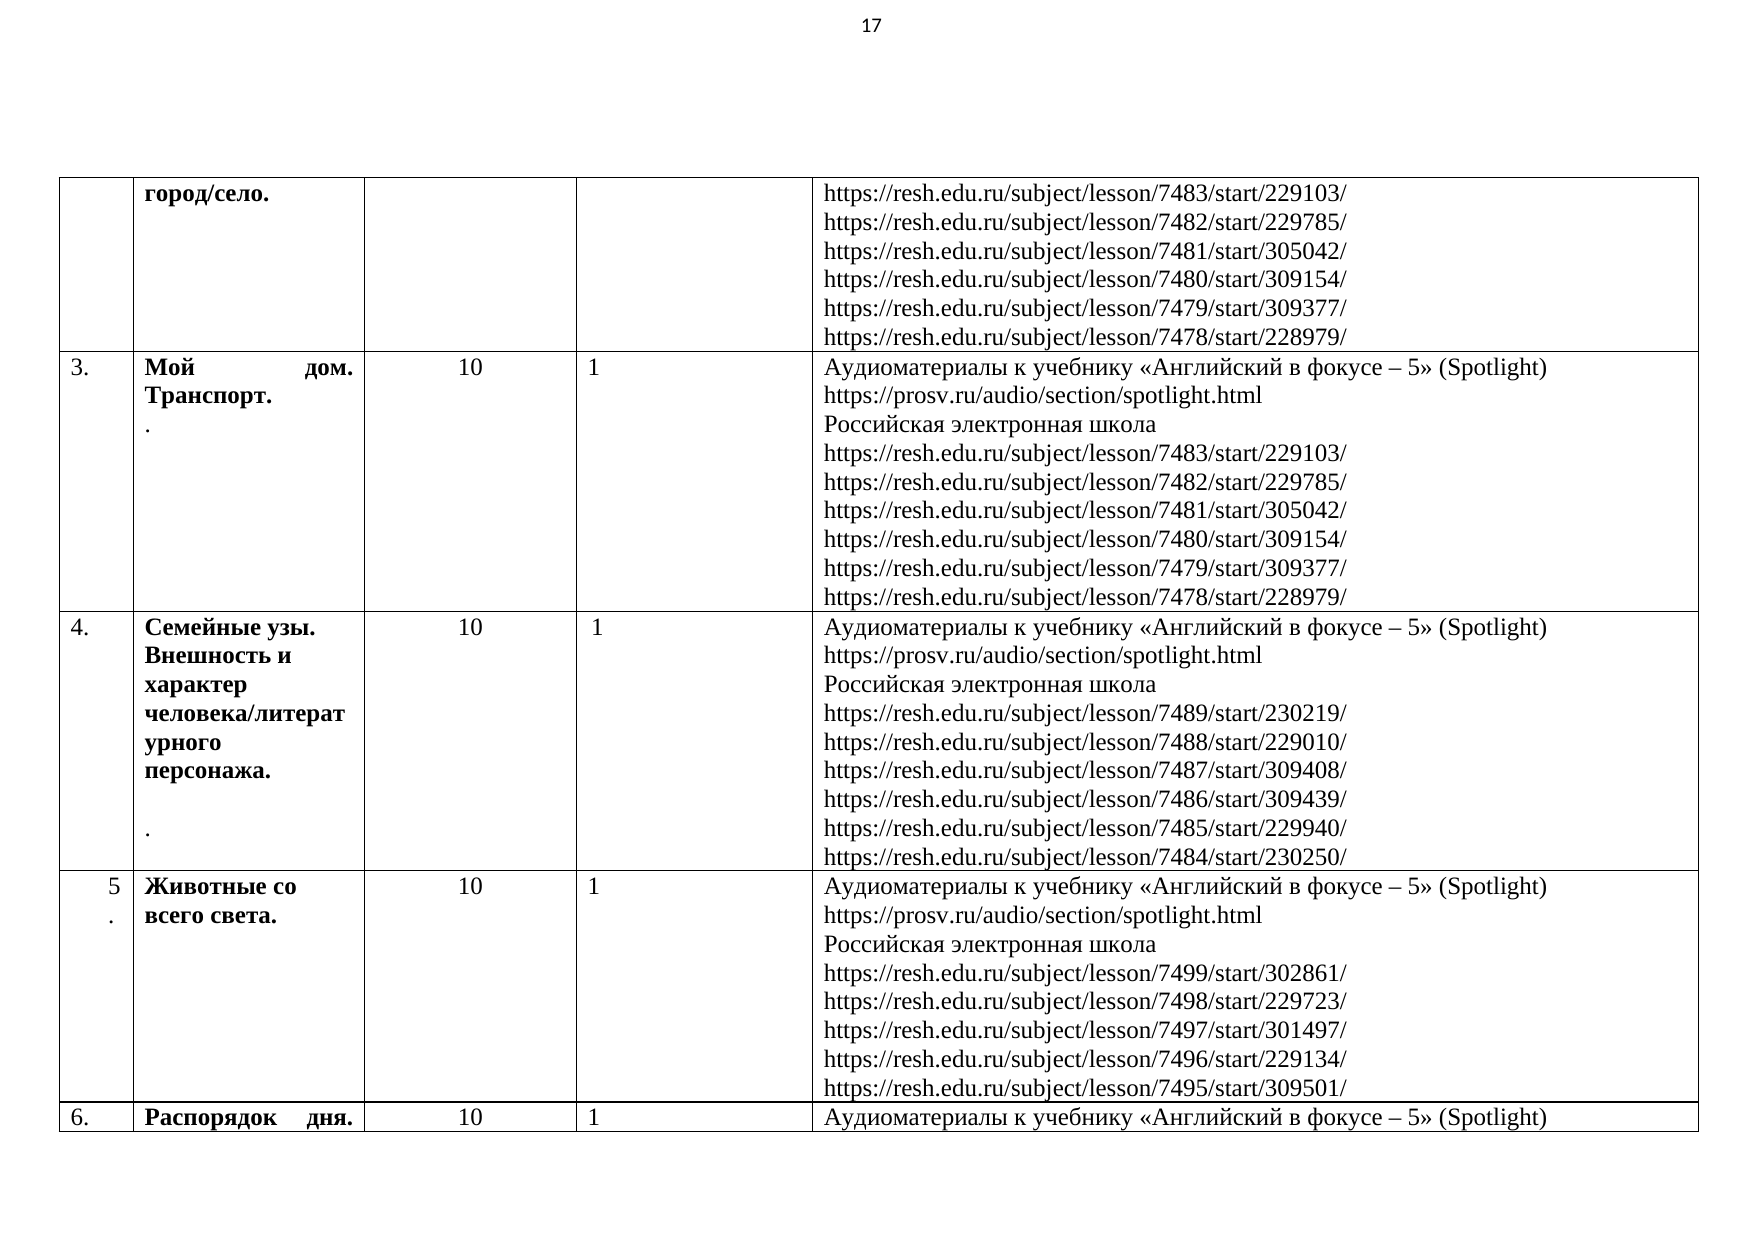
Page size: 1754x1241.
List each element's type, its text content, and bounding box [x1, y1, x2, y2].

table_cell Животные со всего света. [134, 871, 364, 1101]
table_cell Аудиоматериалы к учебнику «Английский в фокусе – 5» (Spotlight) https://prosv.ru/audio/section/spotlight.html Российская электронная школа https://resh.edu.ru/subject/lesson/7483/start/229103/ https://resh.edu.ru/subject/lesson/7482/start/229785/ https://resh.edu.ru/subject/lesson/7481/start/305042/ https://resh.edu.ru/subject/lesson/7480/start/309154/ https://resh.edu.ru/subject/lesson/7479/start/309377/ https://resh.edu.ru/subject/lesson/7478/start/228979/ [813, 352, 1698, 611]
table_cell 5. [60, 871, 133, 1101]
table_cell 4. [60, 612, 133, 870]
table_cell 6. [60, 1103, 133, 1131]
table_cell 10 [365, 612, 576, 870]
table_cell 2. [60, 178, 133, 351]
table_cell 9 [365, 178, 576, 351]
table_cell 1 [577, 871, 812, 1101]
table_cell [813, 178, 1698, 351]
table_cell 10 [365, 1103, 576, 1131]
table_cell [134, 1103, 364, 1131]
table_cell 1 [577, 1103, 812, 1131]
table_cell 1 [577, 612, 812, 870]
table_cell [134, 178, 364, 351]
table_cell 1 [577, 352, 812, 611]
table_cell Аудиоматериалы к учебнику «Английский в фокусе – 5» (Spotlight) https://prosv.ru/audio/section/spotlight.html Российская электронная школа https://resh.edu.ru/subject/lesson/7499/start/302861/ https://resh.edu.ru/subject/lesson/7498/start/229723/ https://resh.edu.ru/subject/lesson/7497/start/301497/ https://resh.edu.ru/subject/lesson/7496/start/229134/ https://resh.edu.ru/subject/lesson/7495/start/309501/ [813, 871, 1698, 1101]
table_cell Семейные узы. Внешность и характер человека/литературного персонажа. . [134, 612, 364, 870]
table_cell 10 [365, 352, 576, 611]
table_cell 10 [365, 871, 576, 1101]
table_cell 3. [60, 352, 133, 611]
table_cell 1 [577, 178, 812, 351]
table_cell Аудиоматериалы к учебнику «Английский в фокусе – 5» (Spotlight) https://prosv.ru/audio/section/spotlight.html Российская электронная школа https://resh.edu.ru/subject/lesson/7489/start/230219/ https://resh.edu.ru/subject/lesson/7488/start/229010/ https://resh.edu.ru/subject/lesson/7487/start/309408/ https://resh.edu.ru/subject/lesson/7486/start/309439/ https://resh.edu.ru/subject/lesson/7485/start/229940/ https://resh.edu.ru/subject/lesson/7484/start/230250/ [813, 612, 1698, 870]
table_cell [813, 1103, 1698, 1131]
table_cell Мой дом. Транспорт. . [134, 352, 364, 611]
